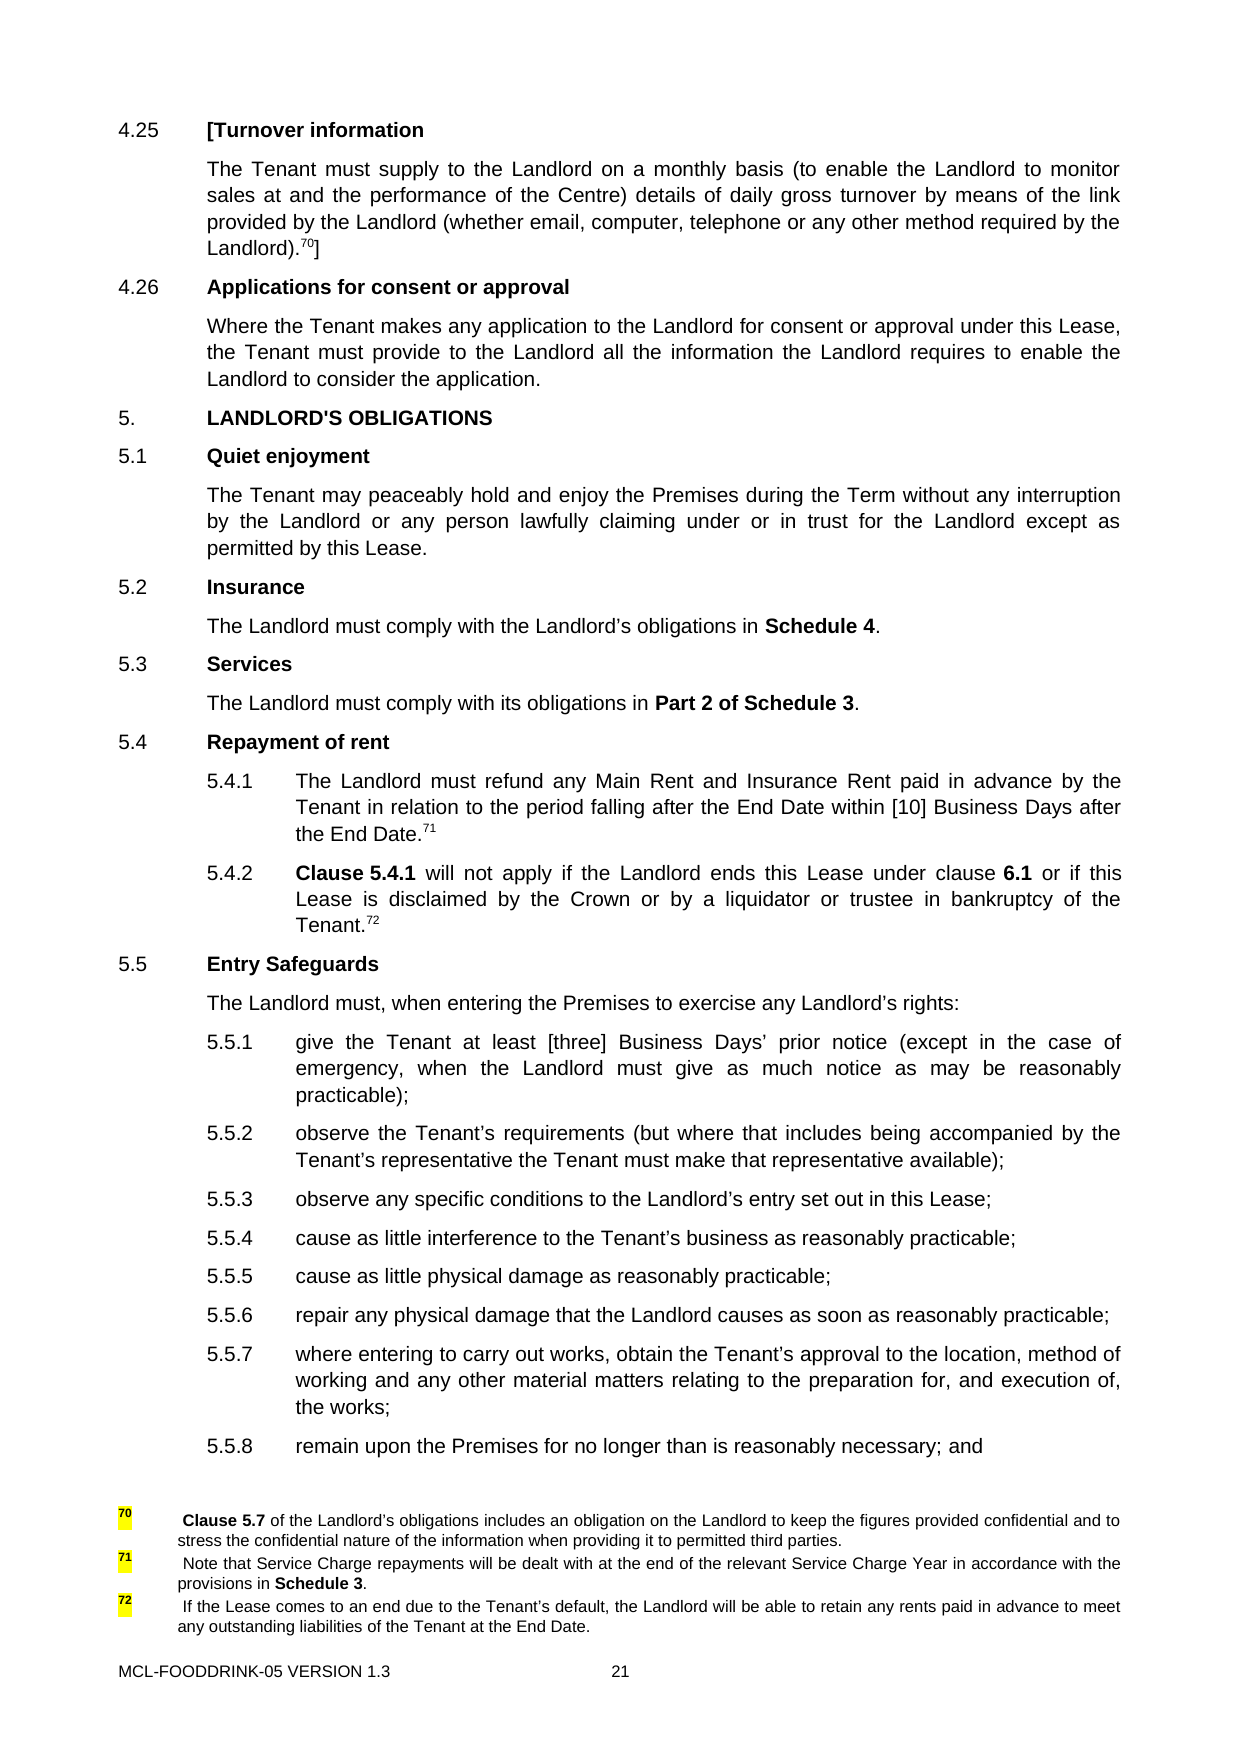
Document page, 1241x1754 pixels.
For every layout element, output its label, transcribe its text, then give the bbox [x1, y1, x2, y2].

text The Landlord must, when entering the Premises to exercise any Landlord’s rights: [207, 991, 1122, 1015]
text The Landlord must comply with its obligations in Part 2 of Schedule 3. [207, 691, 1122, 715]
subtitle observe any specific conditions to the Landlord’s entry set out in this Lease; [207, 1186, 1122, 1210]
subtitle Services [118, 652, 1122, 676]
text The Tenant must supply to the Landlord on a monthly basis (to enable the Landlord to monitor sales at and the performance of the Centre) details of daily gross turnover by means of the link provided by the Landlord (whether email, computer, telephone or any other method required by the Landlord).] [207, 157, 1122, 260]
subtitle observe the Tenant’s requirements (but where that includes being accompanied by the Tenant’s representative the Tenant must make that representative available); [207, 1121, 1122, 1172]
subtitle [Turnover information [118, 118, 1122, 142]
text Where the Tenant makes any application to the Landlord for consent or approval under this Lease, the Tenant must provide to the Landlord all the information the Landlord requires to enable the Landlord to consider the application. [207, 314, 1122, 390]
subtitle Clause 5.4.1 will not apply if the Landlord ends this Lease under clause 6.1 or if this Lease is disclaimed by the Crown or by a liquidator or trustee in bankruptcy of the Tenant. [207, 860, 1122, 937]
subtitle cause as little interference to the Tenant’s business as reasonably practicable; [207, 1225, 1122, 1249]
subtitle Repayment of rent [118, 730, 1122, 754]
subtitle Entry Safeguards [118, 952, 1122, 976]
subtitle remain upon the Premises for no longer than is reasonably necessary; and [207, 1433, 1122, 1457]
subtitle repair any physical damage that the Landlord causes as soon as reasonably practicable; [207, 1303, 1122, 1327]
subtitle give the Tenant at least [three] Business Days’ prior notice (except in the case of emergency, when the Landlord must give as much notice as may be reasonably practicable); [207, 1030, 1122, 1106]
subtitle LANDLORD'S OBLIGATIONS [118, 405, 1122, 429]
text The Tenant may peaceably hold and enjoy the Premises during the Term without any interruption by the Landlord or any person lawfully claiming under or in trust for the Landlord except as permitted by this Lease. [207, 483, 1122, 560]
subtitle where entering to carry out works, obtain the Tenant’s approval to the location, method of working and any other material matters relating to the preparation for, and execution of, the works; [207, 1342, 1122, 1418]
subtitle Insurance [118, 574, 1122, 598]
subtitle Quiet enjoyment [118, 444, 1122, 468]
subtitle The Landlord must refund any Main Rent and Insurance Rent paid in advance by the Tenant in relation to the period falling after the End Date within [10] Business Days after the End Date. [207, 769, 1122, 846]
subtitle Applications for consent or approval [118, 275, 1122, 299]
text The Landlord must comply with the Landlord’s obligations in Schedule 4. [207, 613, 1122, 637]
subtitle cause as little physical damage as reasonably practicable; [207, 1264, 1122, 1288]
